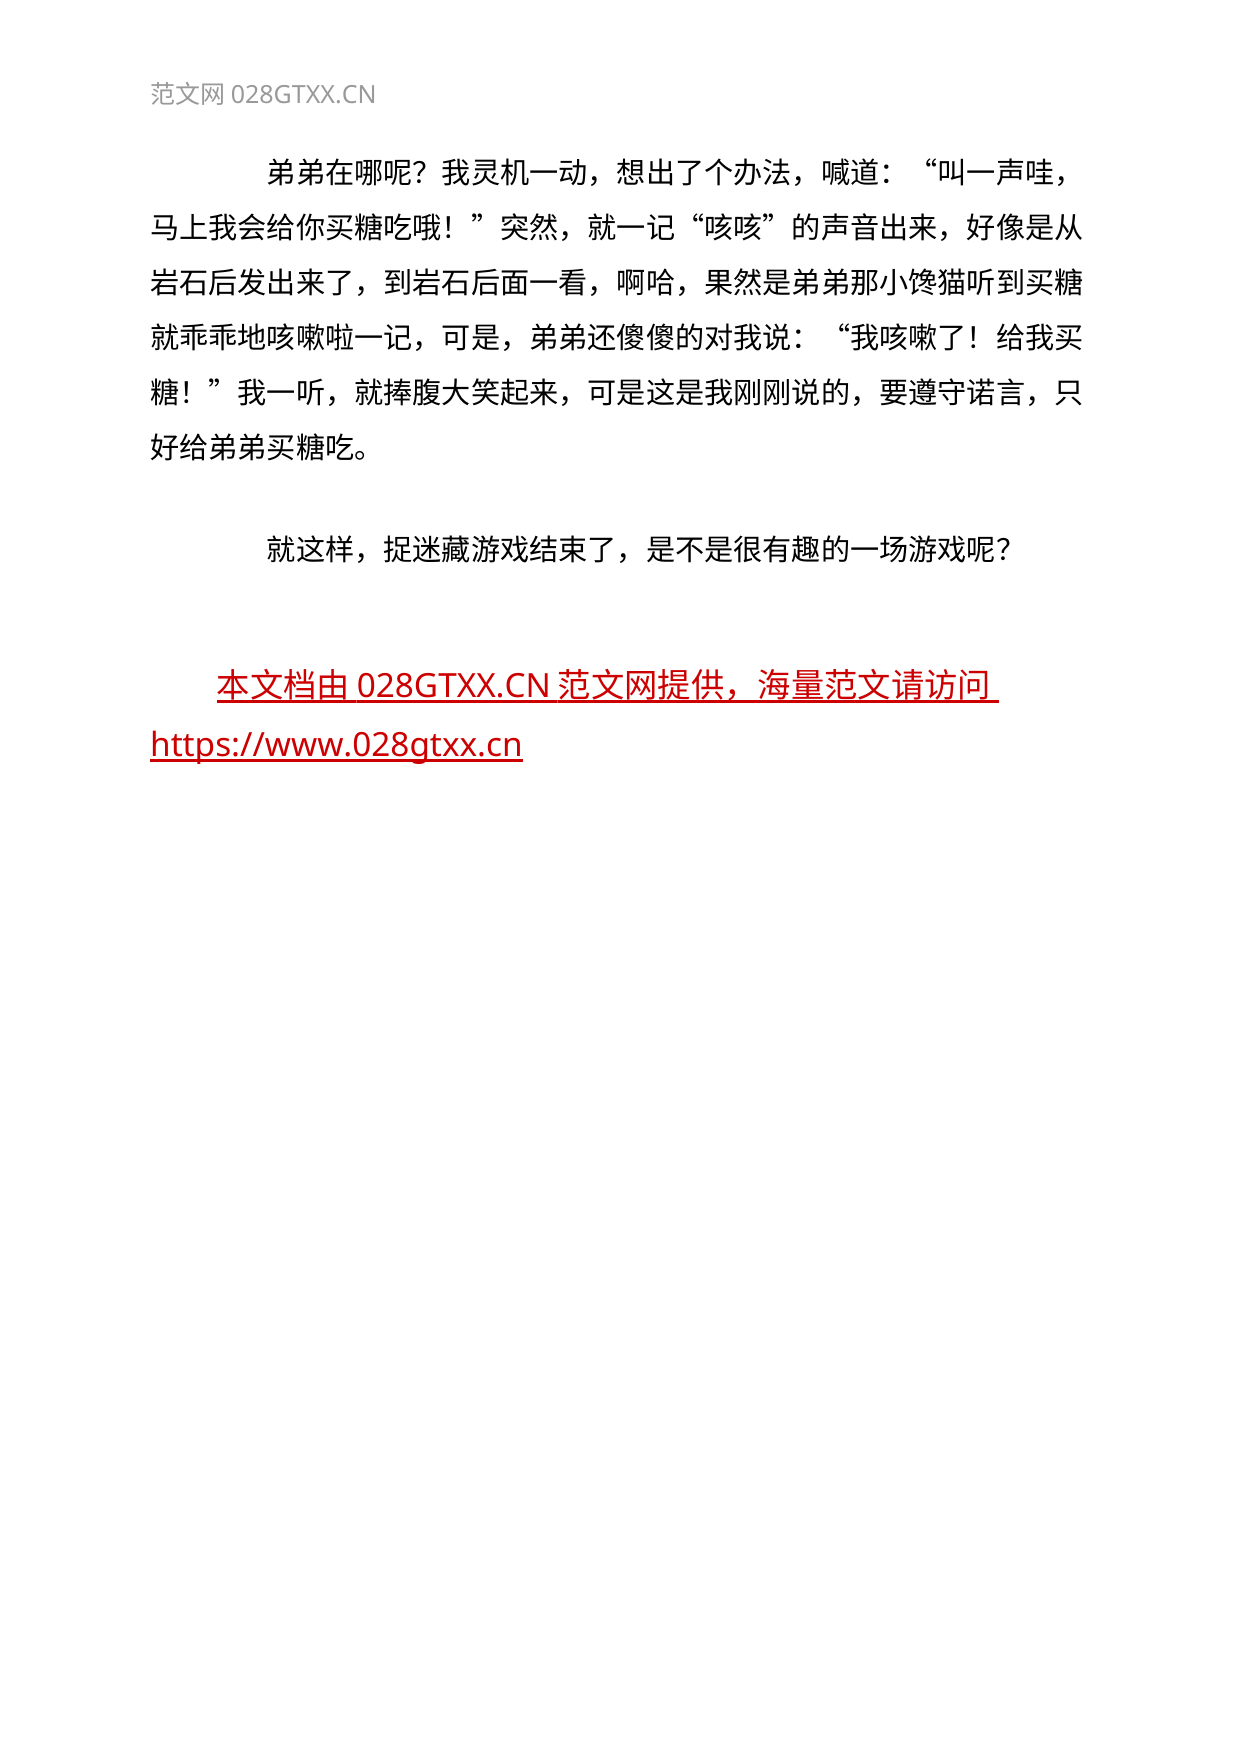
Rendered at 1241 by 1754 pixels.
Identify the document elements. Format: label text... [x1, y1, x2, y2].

text 本文档由028GTXX.CN范文网提供，海量范文请访问 https://www.028gtxx.cn [150, 659, 1090, 767]
text 弟弟在哪呢？我灵机一动，想出了个办法，喊道：“叫一声哇，马上我会给你买糖吃哦！”突然，就一记“咳咳”的声音出来，好像是从岩石后发出来了，到岩石后面一看，啊哈，果然是弟弟那小馋猫听到买糖就乖乖地咳嗽啦一记，可是，弟弟还傻傻的对我说：“我咳嗽了！给我买糖！”我一听，就捧腹大笑起来，可是这是我刚刚说的，要遵守诺言，只好给弟弟买糖吃。 [150, 150, 1090, 467]
text 就这样，捉迷藏游戏结束了，是不是很有趣的一场游戏呢？ [150, 526, 1090, 568]
